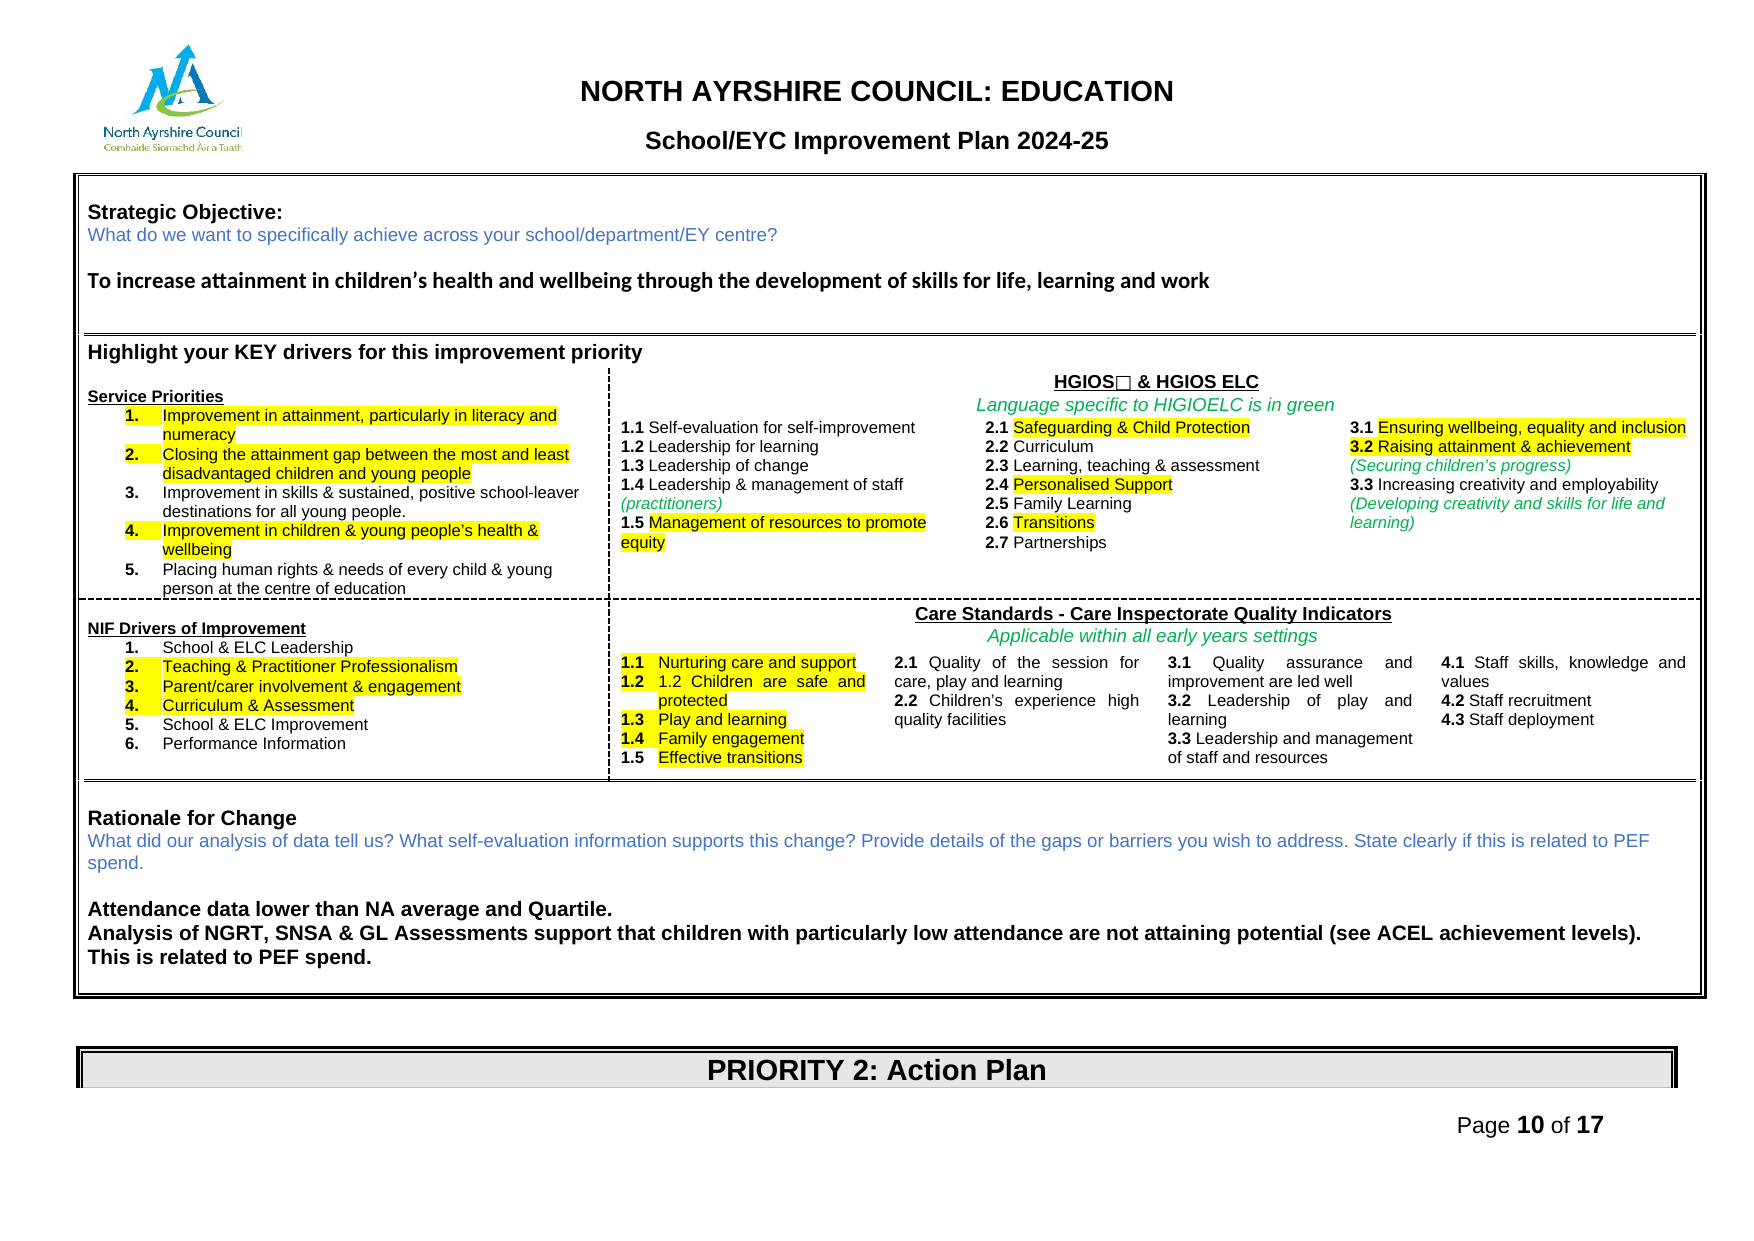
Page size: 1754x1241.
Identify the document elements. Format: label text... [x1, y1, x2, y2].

table_cell Highlight your KEY drivers for this improvement priority [76, 333, 1703, 368]
table_cell 1.1 Self-evaluation for self-improvement 1.2 Leadership for learning 1.3 Leadership of change 1.4 Leadership & management of staff (practitioners) 1.5 Management of resources to promote equity [609, 416, 974, 598]
table_cell 2.1 Quality of the session for care, play and learning 2.2 Children’s experience high quality facilities [883, 649, 1156, 779]
table_cell 4.1 Staff skills, knowledge and values 4.2 Staff recruitment 4.3 Staff deployment [1430, 649, 1700, 779]
table_cell 3.1 Ensuring wellbeing, equality and inclusion 3.2 Raising attainment & achievement (Securing children’s progress) 3.3 Increasing creativity and employability (Developing creativity and skills for life and learning) [1339, 416, 1700, 598]
picture [104, 44, 242, 151]
table_cell 3.1 Quality assurance and improvement are led well 3.2 Leadership of play and learning 3.3 Leadership and management of staff and resources [1156, 649, 1430, 779]
table_header PRIORITY 2: Action Plan [83, 1053, 1671, 1087]
table_cell Strategic Objective: What do we want to specifically achieve across your school/department/EY centre? To increase attainment in children’s health and wellbeing through the development of skills for life, learning and work [79, 176, 1700, 333]
table_cell HGIOS□ & HGIOS ELC Language specific to HIGIOELC is in green [609, 368, 1700, 416]
table_cell Service Priorities Improvement in attainment, particularly in literacy and numeracy Closing the attainment gap between the most and least disadvantaged children and young people Improvement in skills & sustained, positive school-leaver destinations for all young people. Improvement in children & young people’s health & wellbeing Placing human rights & needs of every child & young person at the centre of education [79, 368, 609, 598]
table_cell Care Standards - Care Inspectorate Quality Indicators Applicable within all early years settings [609, 598, 1700, 649]
table_cell 2.1 Safeguarding & Child Protection 2.2 Curriculum 2.3 Learning, teaching & assessment 2.4 Personalised Support 2.5 Family Learning 2.6 Transitions 2.7 Partnerships [974, 416, 1339, 598]
table_cell Rationale for Change What did our analysis of data tell us? What self-evaluation information supports this change? Provide details of the gaps or barriers you wish to address. State clearly if this is related to PEF spend. Attendance data lower than NA average and Quartile. Analysis of NGRT, SNSA & GL Assessments support that children with particularly low attendance are not attaining potential (see ACEL achievement levels). This is related to PEF spend. [76, 779, 1703, 993]
table_cell NIF Drivers of Improvement School & ELC Leadership Teaching & Practitioner Professionalism Parent/carer involvement & engagement Curriculum & Assessment School & ELC Improvement Performance Information [79, 598, 609, 779]
table_cell Nurturing care and support 1.2 Children are safe and protected Play and learning Family engagement Effective transitions [609, 649, 883, 779]
